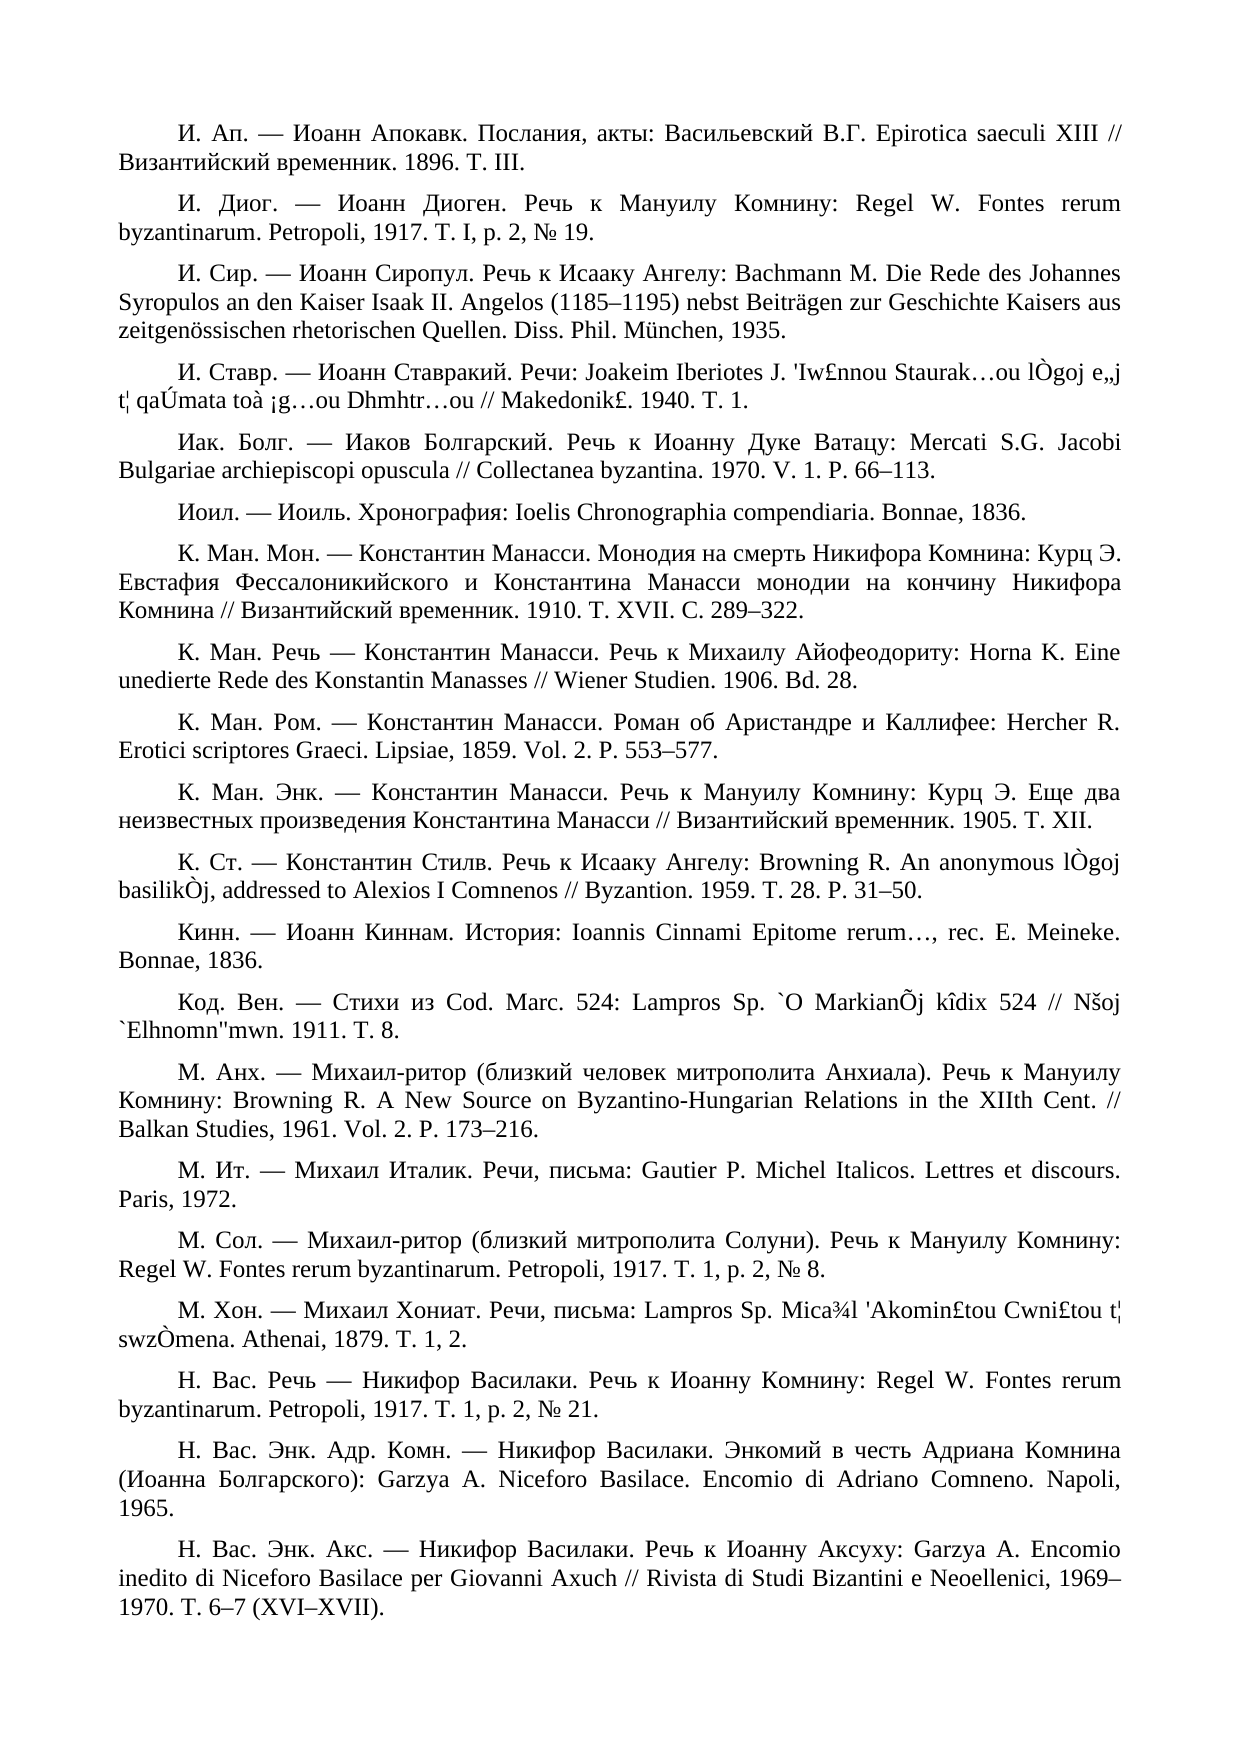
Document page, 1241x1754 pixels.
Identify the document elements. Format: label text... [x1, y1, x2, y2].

text М. Анх. — Михаил-ритор (близкий человек митрополита Анхиала). Речь к Мануилу Комнину: Browning R. A New Source on Byzantino-Hungarian Relations in the XIIth Cent. // Balkan Studies, 1961. Vol. 2. P. 173–216. [118, 1057, 1122, 1143]
text И. Ап. — Иоанн Апокавк. Послания, акты: Васильевский В.Г. Epirotica saeculi XIII // Византийский временник. 1896. Т. III. [118, 118, 1122, 176]
text К. Ман. Ром. — Константин Манасси. Роман об Аристандре и Каллифее: Hercher R. Erotici scriptores Graeci. Lipsiae, 1859. Vol. 2. P. 553–577. [118, 707, 1122, 764]
text Кинн. — Иоанн Киннам. История: Ioannis Cinnami Epitome rerum…, rec. E. Meineke. Bonnae, 1836. [118, 917, 1122, 974]
text Код. Вен. — Стихи из Cod. Marc. 524: Lampros Sp. `O MarkianÕj kîdix 524 // Nšoj `Elhnomn"mwn. 1911. T. 8. [118, 987, 1122, 1044]
text Н. Вас. Энк. Акс. — Никифор Василаки. Речь к Иоанну Аксуху: Garzya A. Encomio inedito di Niceforo Basilace per Giovanni Axuch // Rivista di Studi Bizantini e Neoellenici, 1969–1970. T. 6–7 (XVI–XVII). [118, 1534, 1122, 1621]
text Иоил. — Иоиль. Хронография: Ioelis Chronographia compendiaria. Bonnae, 1836. [118, 497, 1122, 526]
text К. Ман. Речь — Константин Манасси. Речь к Михаилу Айофеодориту: Horna K. Eine unedierte Rede des Konstantin Manasses // Wiener Studien. 1906. Bd. 28. [118, 637, 1122, 694]
text К. Ман. Мон. — Константин Манасси. Монодия на смерть Никифора Комнина: Курц Э. Евстафия Фессалоникийского и Константина Манасси монодии на кончину Никифора Комнина // Византийский временник. 1910. Т. XVII. С. 289–322. [118, 538, 1122, 624]
text М. Хон. — Михаил Хониат. Речи, письма: Lampros Sp. Mica¾l 'Akomin£tou Cwni£tou t¦ swzÒmena. Athenai, 1879. T. 1, 2. [118, 1296, 1122, 1353]
text К. Ст. — Константин Стилв. Речь к Исааку Ангелу: Browning R. An anonymous lÒgoj basilikÒj, addressed to Alexios I Comnenos // Byzantion. 1959. T. 28. P. 31–50. [118, 847, 1122, 904]
text М. Сол. — Михаил-ритор (близкий митрополита Солуни). Речь к Мануилу Комнину: Regel W. Fontes rerum byzantinarum. Petropoli, 1917. T. 1, p. 2, № 8. [118, 1226, 1122, 1283]
text М. Ит. — Михаил Италик. Речи, письма: Gautier P. Michel Italicos. Lettres et discours. Paris, 1972. [118, 1156, 1122, 1213]
text Н. Вас. Речь — Никифор Василаки. Речь к Иоанну Комнину: Regel W. Fontes rerum byzantinarum. Petropoli, 1917. T. 1, p. 2, № 21. [118, 1366, 1122, 1423]
text И. Сир. — Иоанн Сиропул. Речь к Исааку Ангелу: Bachmann M. Die Rede des Johannes Syropulos an den Kaiser Isaak II. Angelos (1185–1195) nebst Beiträgen zur Geschichte Kaisers aus zeitgenössischen rhetorischen Quellen. Diss. Phil. München, 1935. [118, 258, 1122, 344]
text К. Ман. Энк. — Константин Манасси. Речь к Мануилу Комнину: Курц Э. Еще два неизвестных произведения Константина Манасси // Византийский временник. 1905. Т. XII. [118, 777, 1122, 834]
text И. Диог. — Иоанн Диоген. Речь к Мануилу Комнину: Regel W. Fontes rerum byzantinarum. Petropoli, 1917. T. I, p. 2, № 19. [118, 188, 1122, 246]
text Н. Вас. Энк. Адр. Комн. — Никифор Василаки. Энкомий в честь Адриана Комнина (Иоанна Болгарского): Garzya A. Niceforo Basilace. Encomio di Adriano Comneno. Napoli, 1965. [118, 1436, 1122, 1522]
text Иак. Болг. — Иаков Болгарский. Речь к Иоанну Дуке Ватацу: Mercati S.G. Jacobi Bulgariae archiepiscopi opuscula // Collectanea byzantina. 1970. V. 1. P. 66–113. [118, 427, 1122, 484]
text И. Ставр. — Иоанн Ставракий. Речи: Joakeim Iberiotes J. 'Iw£nnou Staurak…ou lÒgoj e„j t¦ qaÚmata toà ¡g…ou Dhmhtr…ou // Makedonik£. 1940. T. 1. [118, 357, 1122, 414]
